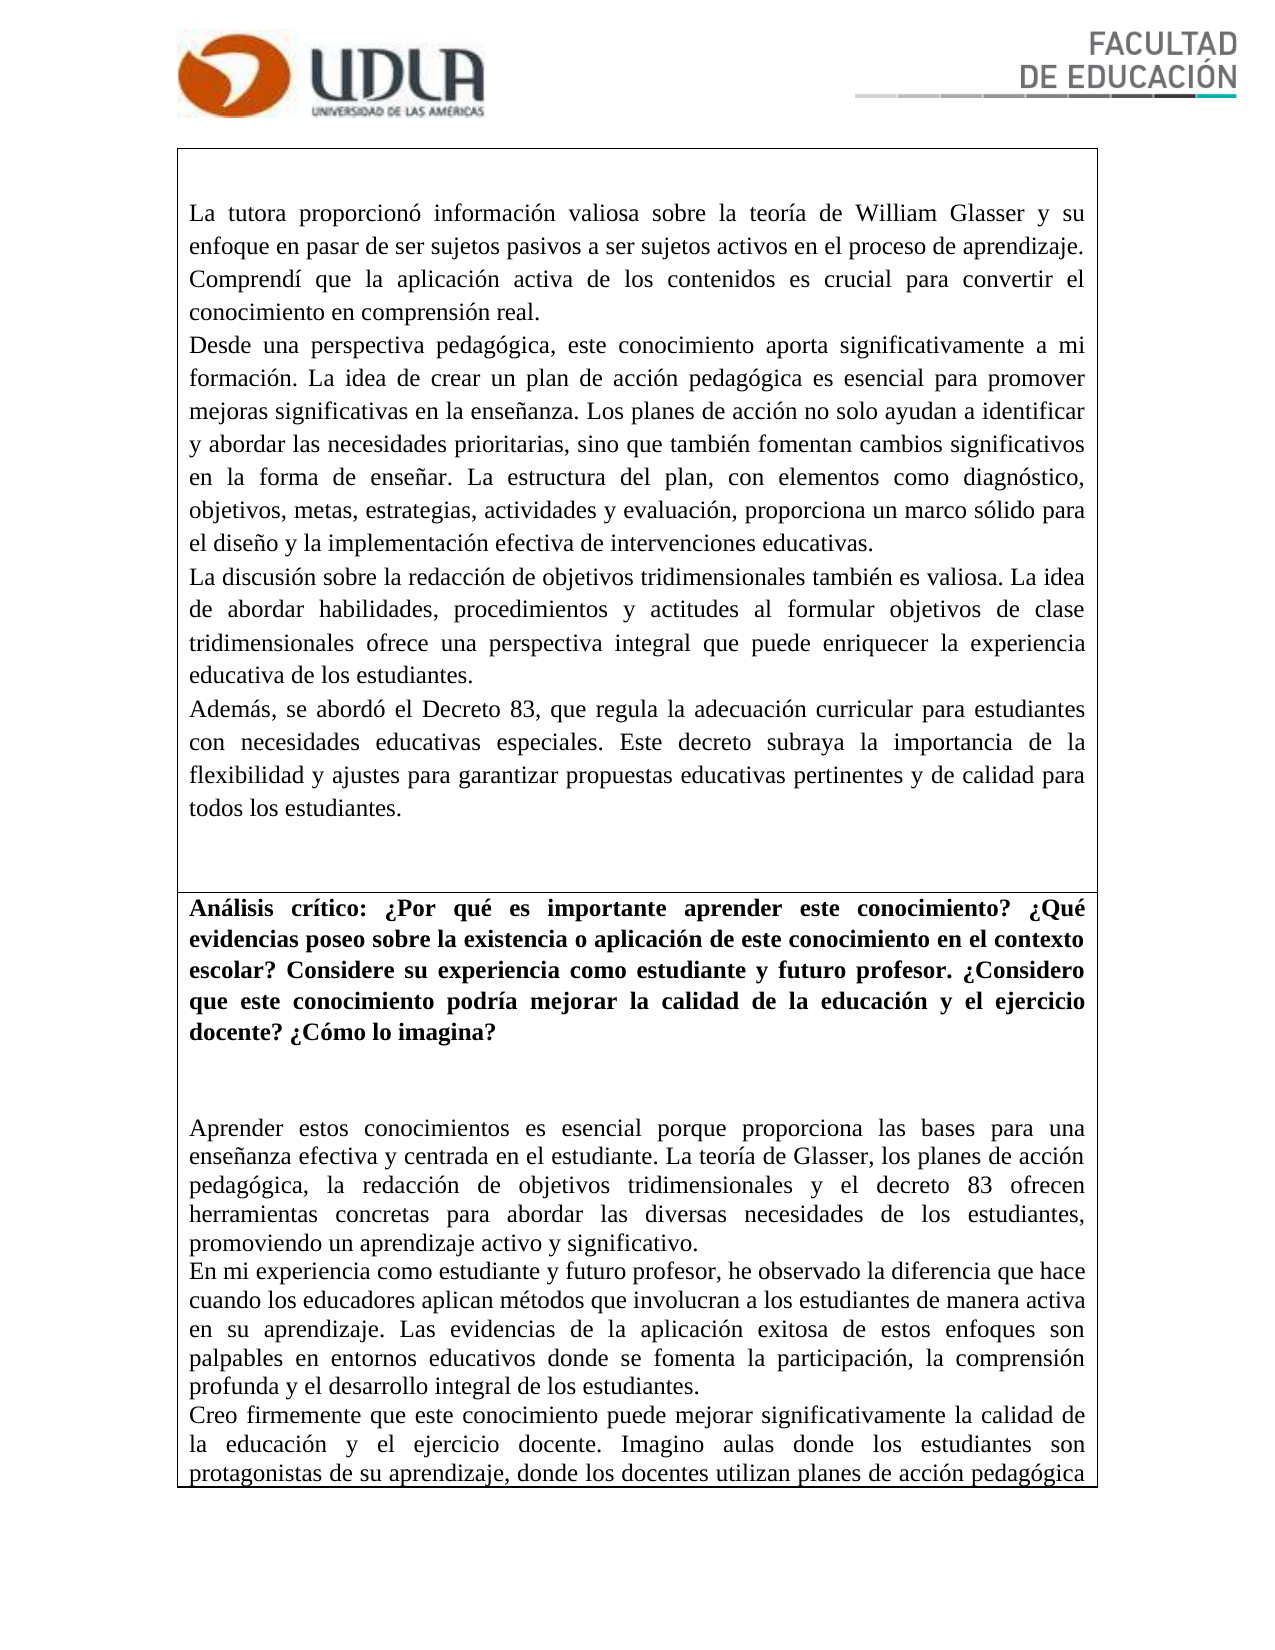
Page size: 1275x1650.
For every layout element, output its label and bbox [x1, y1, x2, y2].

table_cell [178, 893, 1097, 1486]
picture [854, 26, 1237, 98]
table_cell [178, 149, 1097, 892]
picture [177, 29, 486, 118]
